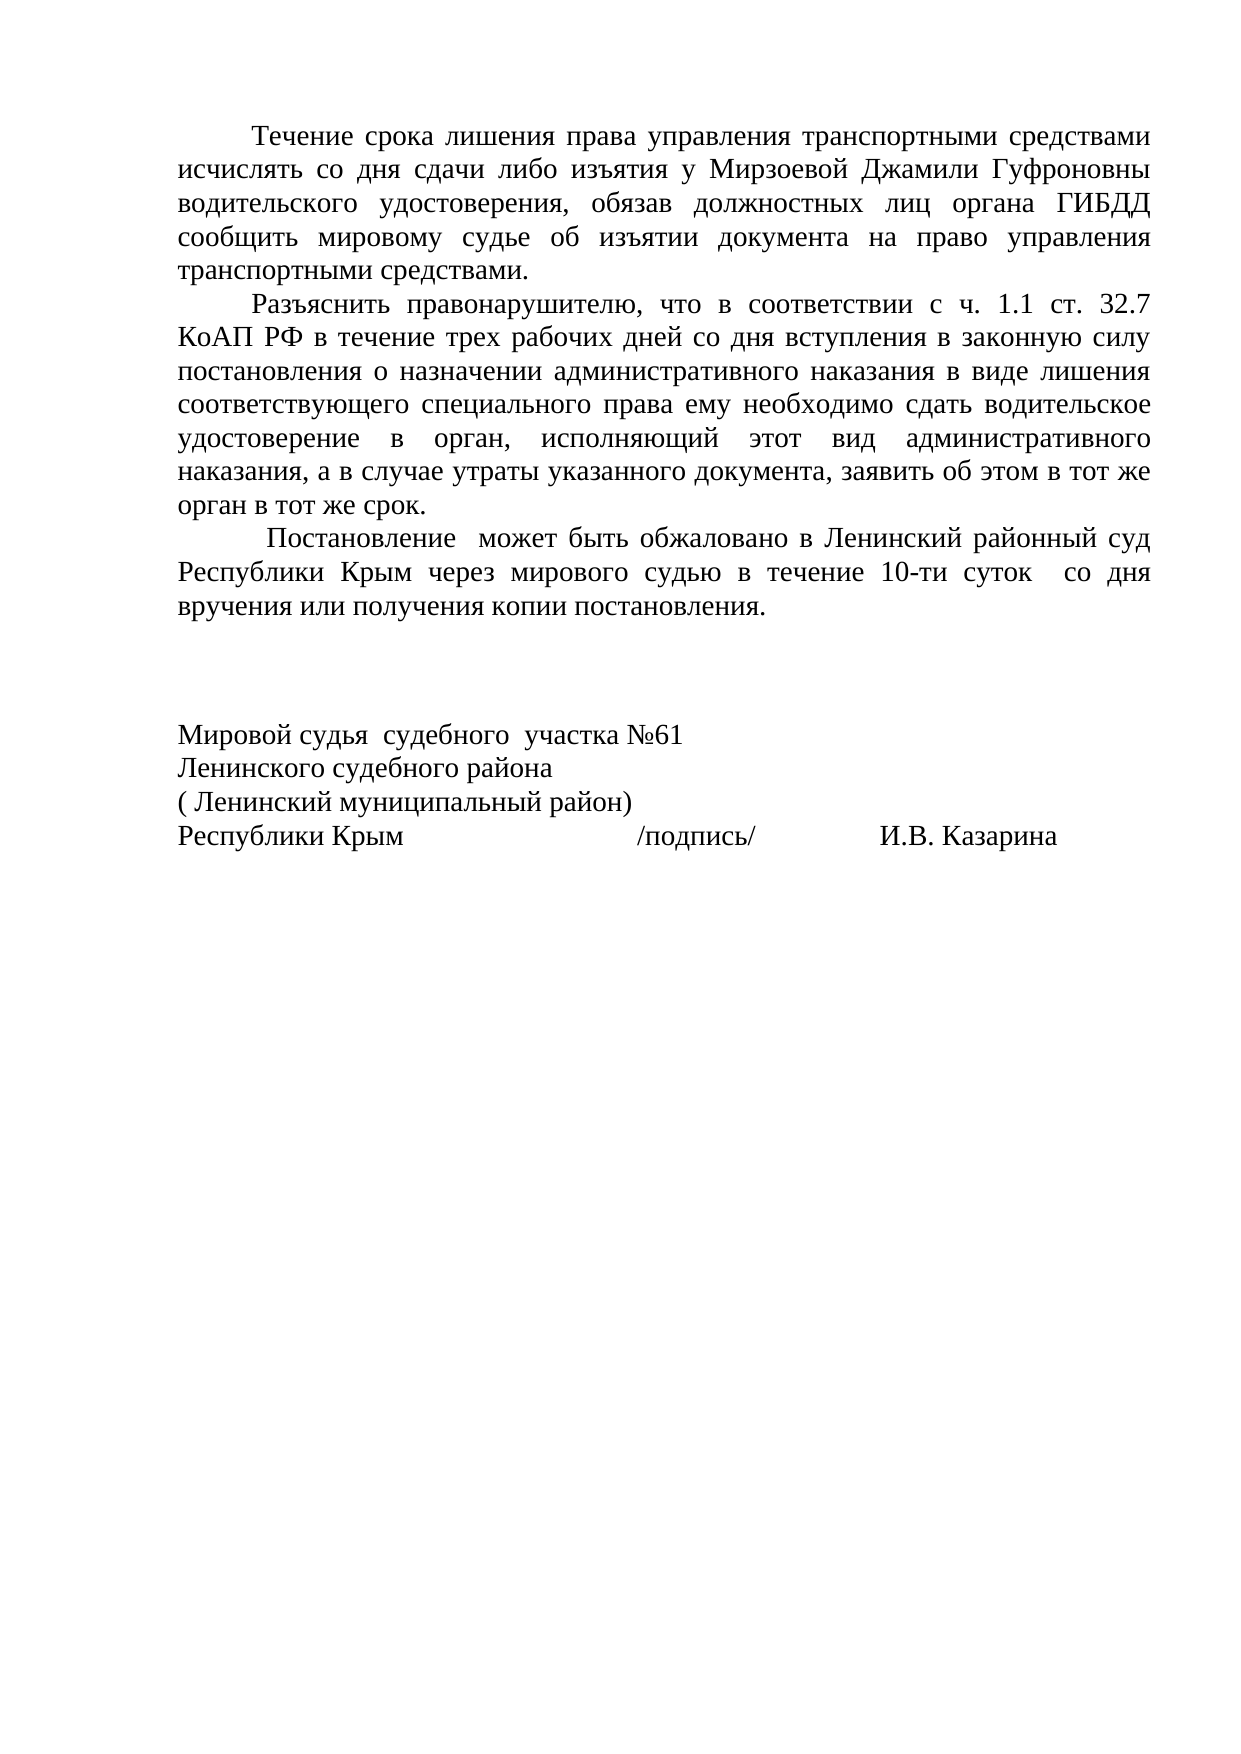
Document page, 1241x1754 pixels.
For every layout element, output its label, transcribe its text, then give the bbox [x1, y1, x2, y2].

text Ленинского судебного района [177, 751, 1152, 784]
text Разъяснить правонарушителю, что в соответствии с ч. 1.1 ст. 32.7 КоАП РФ в течение трех рабочих дней со дня вступления в законную силу постановления о назначении административного наказания в виде лишения соответствующего специального права ему необходимо сдать водительское удостоверение в орган, исполняющий этот вид административного наказания, а в случае утраты указанного документа, заявить об этом в тот же орган в тот же срок. [177, 286, 1152, 521]
text Постановление может быть обжаловано в Ленинский районный суд Республики Крым через мирового судью в течение 10-ти суток со дня вручения или получения копии постановления. [177, 521, 1152, 621]
text Течение срока лишения права управления транспортными средствами исчислять со дня сдачи либо изъятия у Мирзоевой Джамили Гуфроновны водительского удостоверения, обязав должностных лиц органа ГИБДД сообщить мировому судье об изъятии документа на право управления транспортными средствами. [177, 118, 1152, 286]
text Республики Крым /подпись/ И.В. Казарина [177, 818, 1152, 851]
text Мировой судья судебного участка №61 [177, 717, 1152, 751]
text ( Ленинский муниципальный район) [177, 784, 1152, 818]
